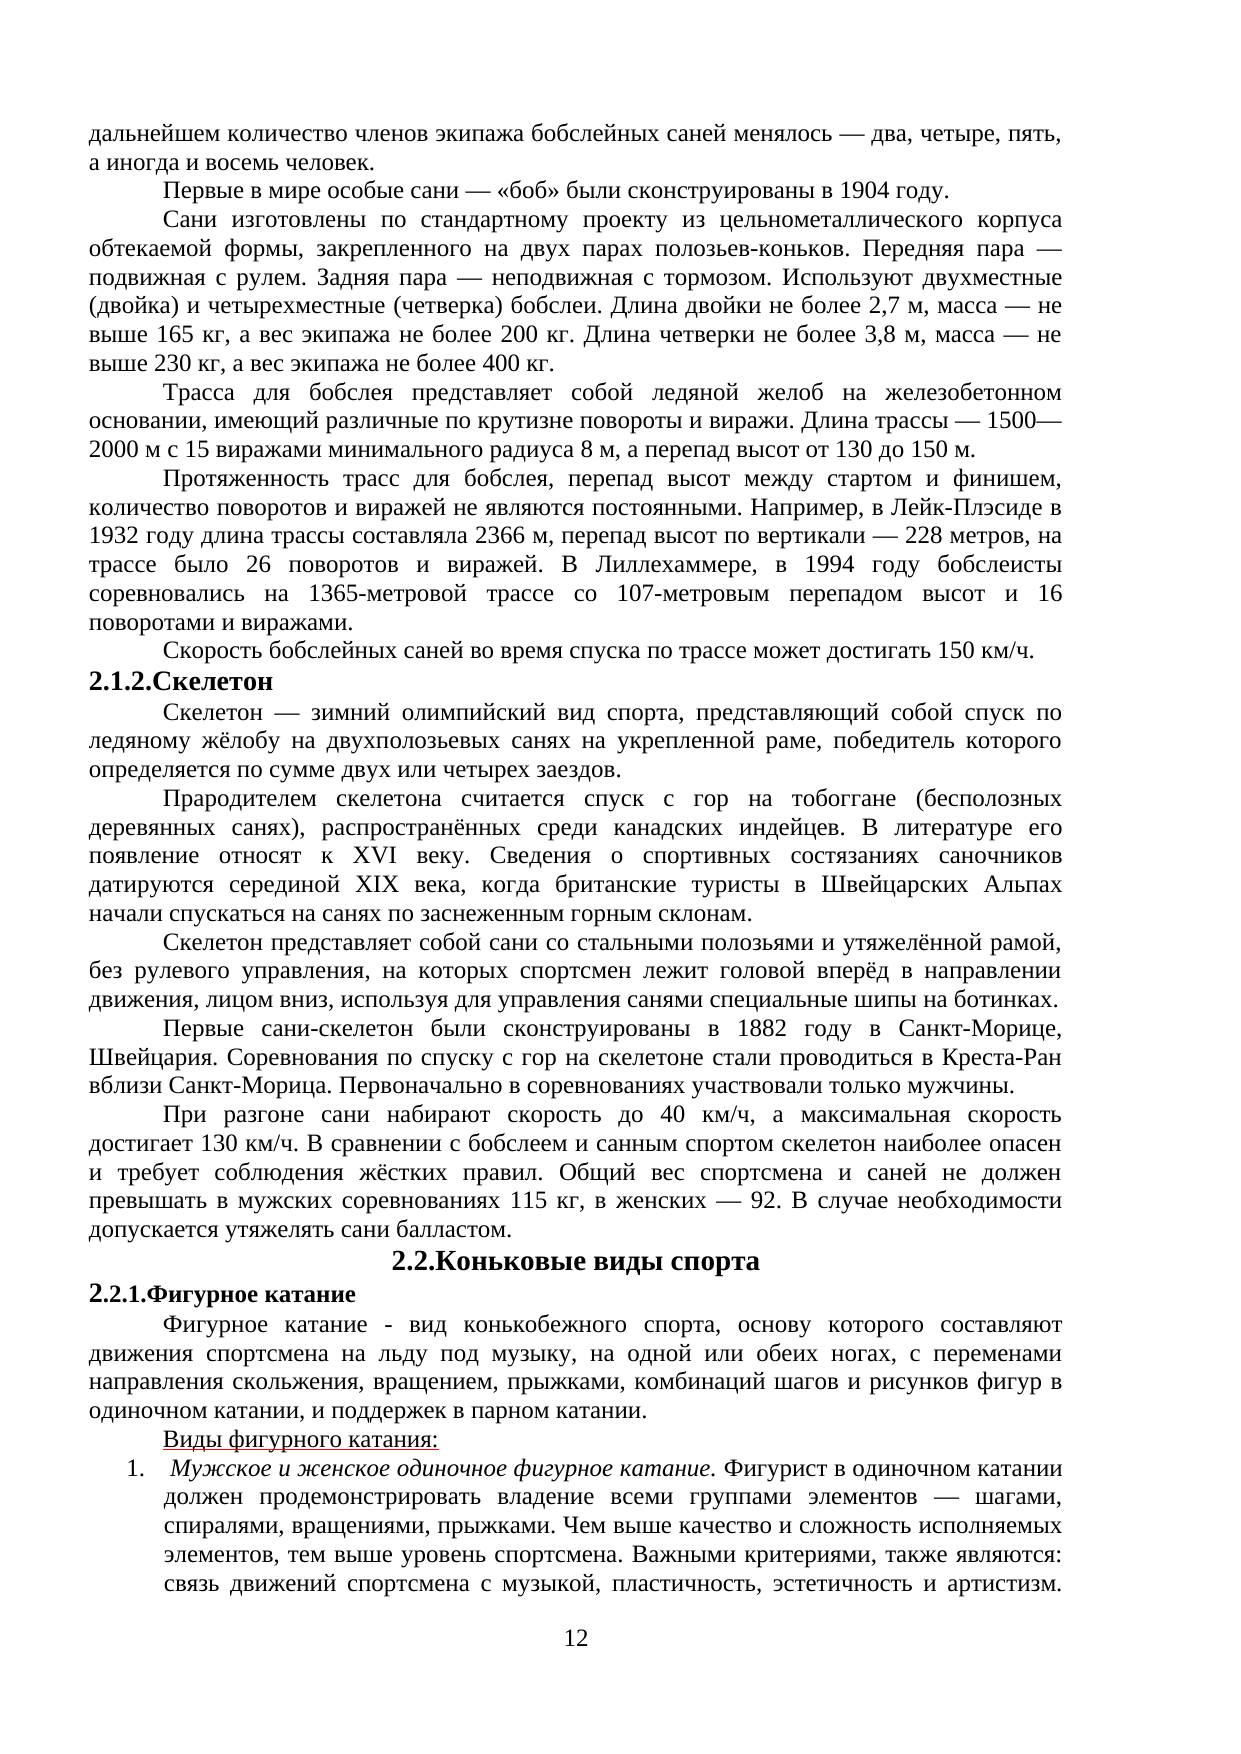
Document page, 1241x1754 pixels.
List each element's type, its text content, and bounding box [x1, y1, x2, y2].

text Скорость бобслейных саней во время спуска по трассе может достигать 150 км/ч. [89, 636, 1063, 664]
text Скелетон — зимний олимпийский вид спорта, представляющий собой спуск по ледяному жёлобу на двухполозьевых санях на укрепленной раме, победитель которого определяется по сумме двух или четырех заездов. [89, 697, 1063, 783]
text Первые в мире особые сани — «боб» были сконструированы в 1904 году. [89, 176, 1063, 204]
text 2.2.Коньковые виды спорта [89, 1243, 1063, 1277]
text Трасса для бобслея представляет собой ледяной желоб на железобетонном основании, имеющий различные по крутизне повороты и виражи. Длина трассы — 1500—2000 м с 15 виражами минимального радиуса 8 м, а перепад высот от 130 до 150 м. [89, 377, 1063, 463]
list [126, 1453, 1063, 1596]
text 2.2.1.Фигурное катание [89, 1277, 1063, 1309]
text Фигурное катание - вид конькобежного спорта, основу которого составляют движения спортсмена на льду под музыку, на одной или обеих ногах, с переменами направления скольжения, вращением, прыжками, комбинаций шагов и рисунков фигур в одиночном катании, и поддержек в парном катании. [89, 1309, 1063, 1424]
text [89, 118, 1063, 176]
text Скелетон представляет собой сани со стальными полозьями и утяжелённой рамой, без рулевого управления, на которых спортсмен лежит головой вперёд в направлении движения, лицом вниз, используя для управления санями специальные шипы на ботинках. [89, 927, 1063, 1013]
text Протяженность трасс для бобслея, перепад высот между стартом и финишем, количество поворотов и виражей не являются постоянными. Например, в Лейк-Плэсиде в 1932 году длина трассы составляла 2366 м, перепад высот по вертикали — 228 метров, на трассе было 26 поворотов и виражей. В Лиллехаммере, в 1994 году бобслеисты соревновались на 1365-метровой трассе со 107-метровым перепадом высот и 16 поворотами и виражами. [89, 463, 1063, 636]
text Сани изготовлены по стандартному проекту из цельнометаллического корпуса обтекаемой формы, закрепленного на двух парах полозьев-коньков. Передняя пара — подвижная с рулем. Задняя пара — неподвижная с тормозом. Используют двухместные (двойка) и четырехместные (четверка) бобслеи. Длина двойки не более 2,7 м, масса — не выше 165 кг, а вес экипажа не более 200 кг. Длина четверки не более 3,8 м, масса — не выше 230 кг, а вес экипажа не более 400 кг. [89, 204, 1063, 377]
text При разгоне сани набирают скорость до 40 км/ч, а максимальная скорость достигает 130 км/ч. В сравнении с бобслеем и санным спортом скелетон наиболее опасен и требует соблюдения жёстких правил. Общий вес спортсмена и саней не должен превышать в мужских соревнованиях 115 кг, в женских — 92. В случае необходимости допускается утяжелять сани балластом. [89, 1099, 1063, 1243]
text Прародителем скелетона считается спуск с гор на тобоггане (бесполозных деревянных санях), распространённых среди канадских индейцев. В литературе его появление относят к XVI веку. Сведения о спортивных состязаниях саночников датируются серединой XIX века, когда британские туристы в Швейцарских Альпах начали спускаться на санях по заснеженным горным склонам. [89, 783, 1063, 927]
text 2.1.2.Скелетон [89, 664, 1063, 697]
text Первые сани-скелетон были сконструированы в 1882 году в Санкт-Морице, Швейцария. Соревнования по спуску с гор на скелетоне стали проводиться в Креста-Ран вблизи Санкт-Морица. Первоначально в соревнованиях участвовали только мужчины. [89, 1013, 1063, 1099]
text Виды фигурного катания: [89, 1424, 1063, 1453]
